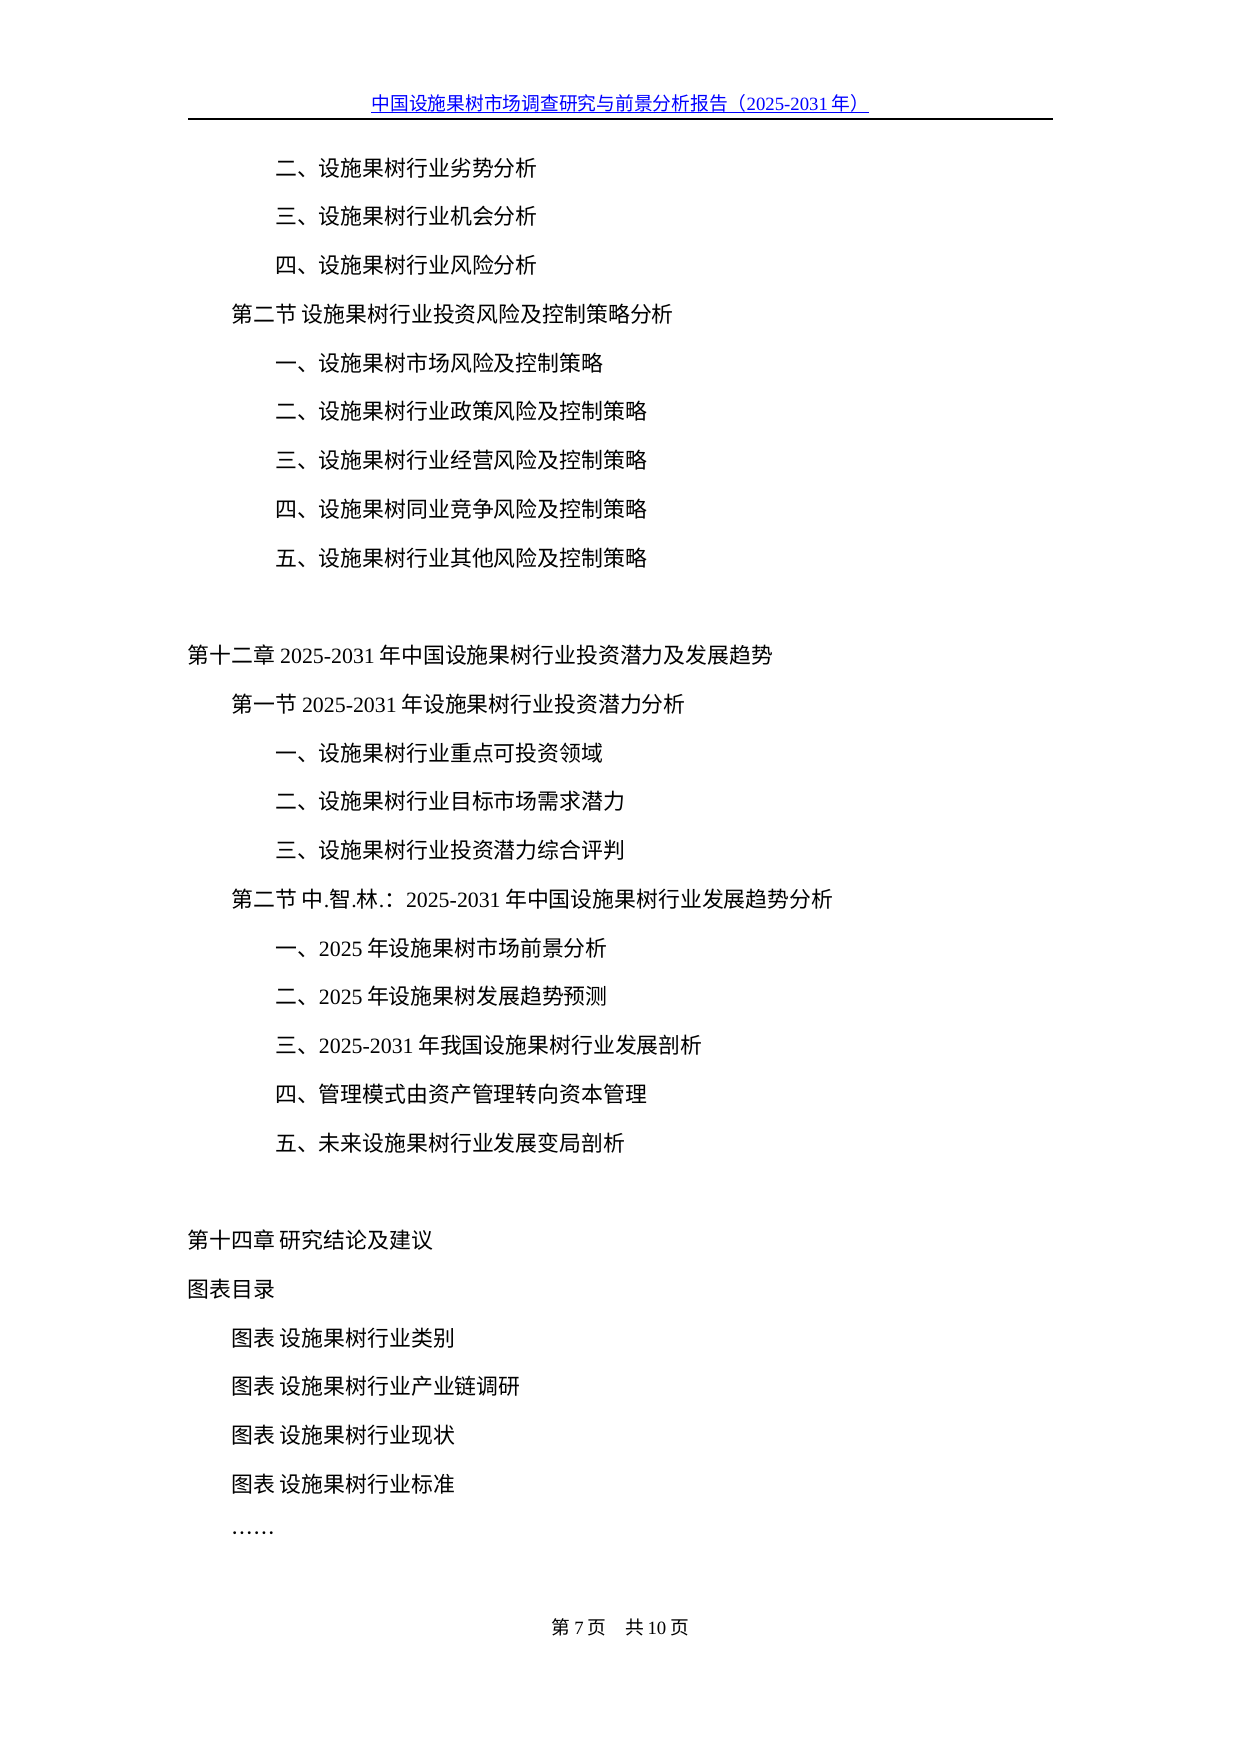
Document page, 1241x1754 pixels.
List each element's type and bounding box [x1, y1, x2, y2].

text [187, 150, 1053, 1548]
